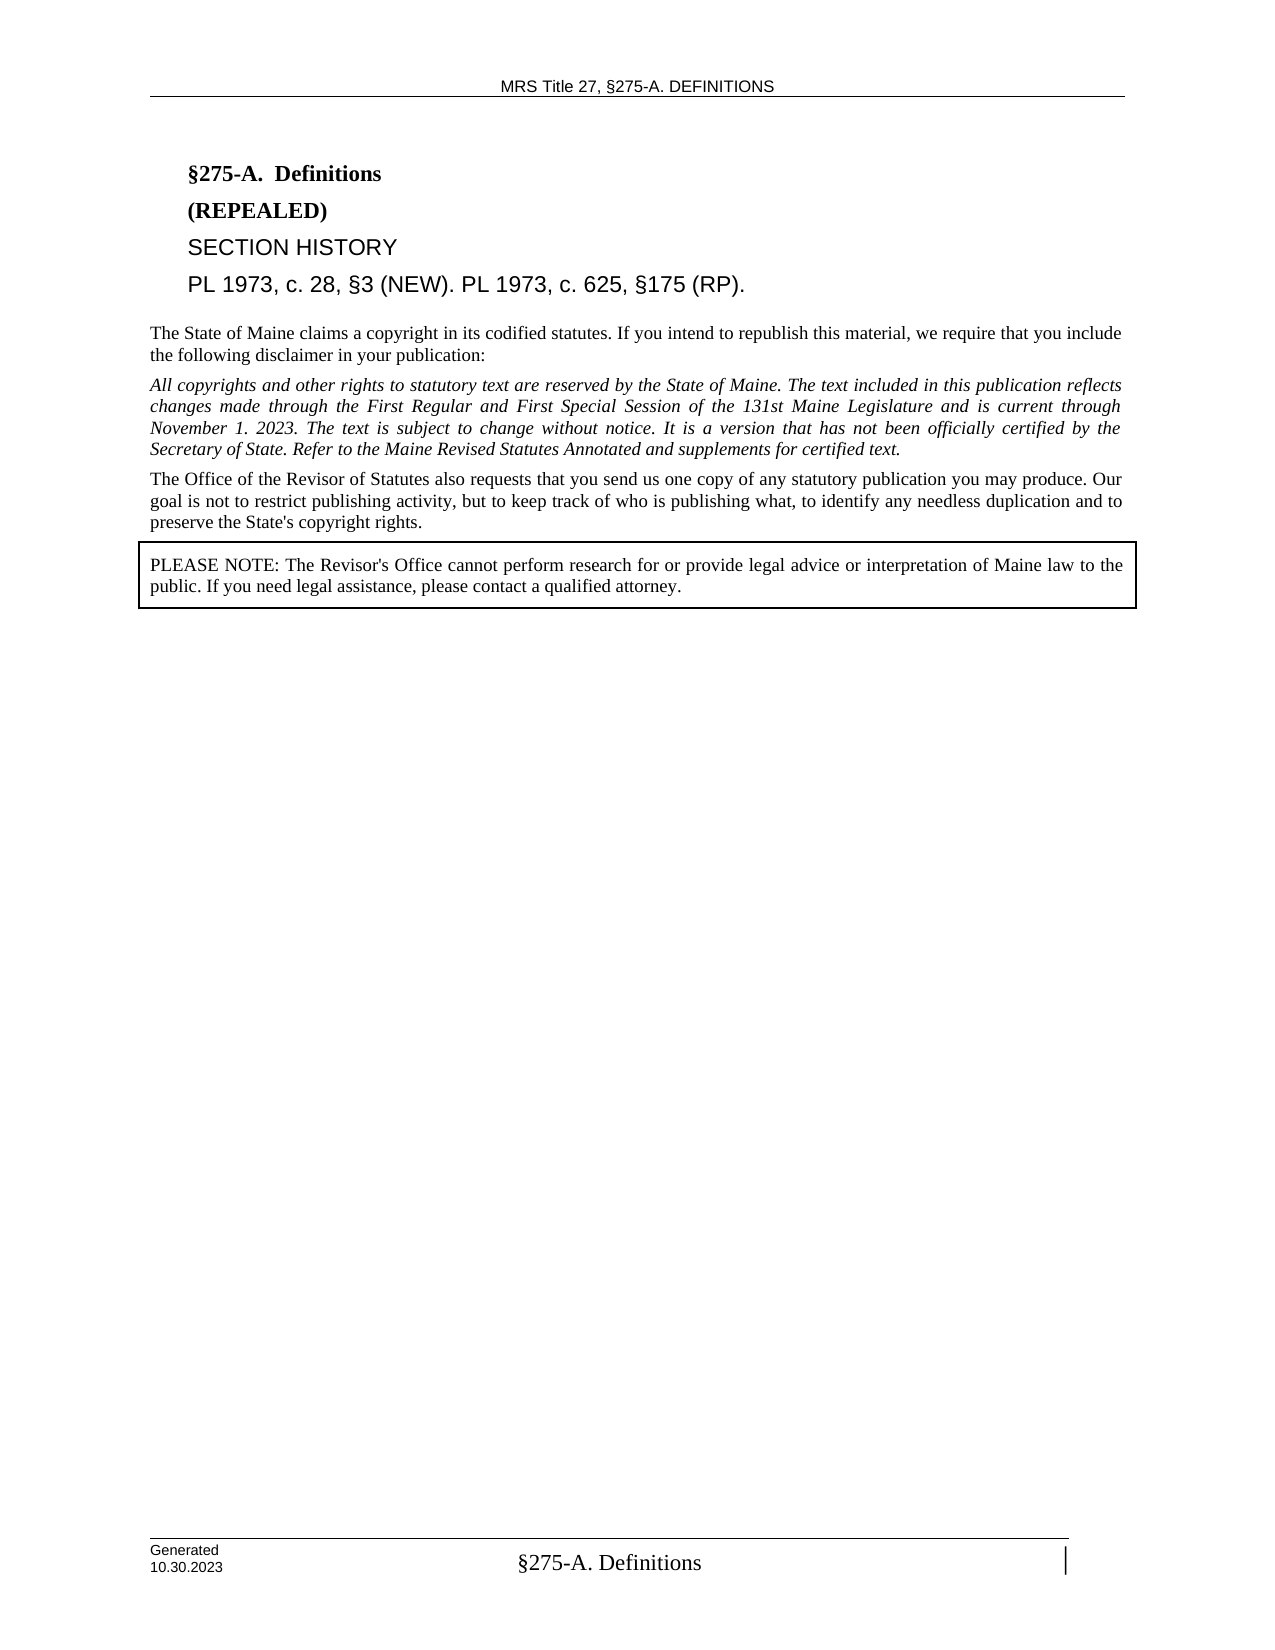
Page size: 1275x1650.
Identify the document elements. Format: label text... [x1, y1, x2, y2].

text All copyrights and other rights to statutory text are reserved by the State of Maine. The text included in this publication reflects changes made through the First Regular and First Special Session of the 131st Maine Legislature and is current through November 1. 2023 . The text is subject to change without notice. It is a version that has not been officially certified by the Secretary of State. Refer to the Maine Revised Statutes Annotated and supplements for certified text. [150, 373, 1125, 460]
text The Office of the Revisor of Statutes also requests that you send us one copy of any statutory publication you may produce. Our goal is not to restrict publishing activity, but to keep track of who is publishing what, to identify any needless duplication and to preserve the State's copyright rights. [150, 468, 1125, 533]
text PL 1973, c. 28, §3 (NEW). PL 1973, c. 625, §175 (RP). [187, 271, 1125, 297]
text The State of Maine claims a copyright in its codified statutes. If you intend to republish this material, we require that you include the following disclaimer in your publication: [150, 322, 1125, 365]
text PLEASE NOTE: The Revisor's Office cannot perform research for or provide legal advice or interpretation of Maine law to the public. If you need legal assistance, please contact a qualified attorney. [140, 543, 1135, 607]
text §275-A. Definitions [187, 160, 1125, 187]
text (REPEALED) [187, 197, 1125, 223]
text SECTION HISTORY [187, 234, 1125, 260]
